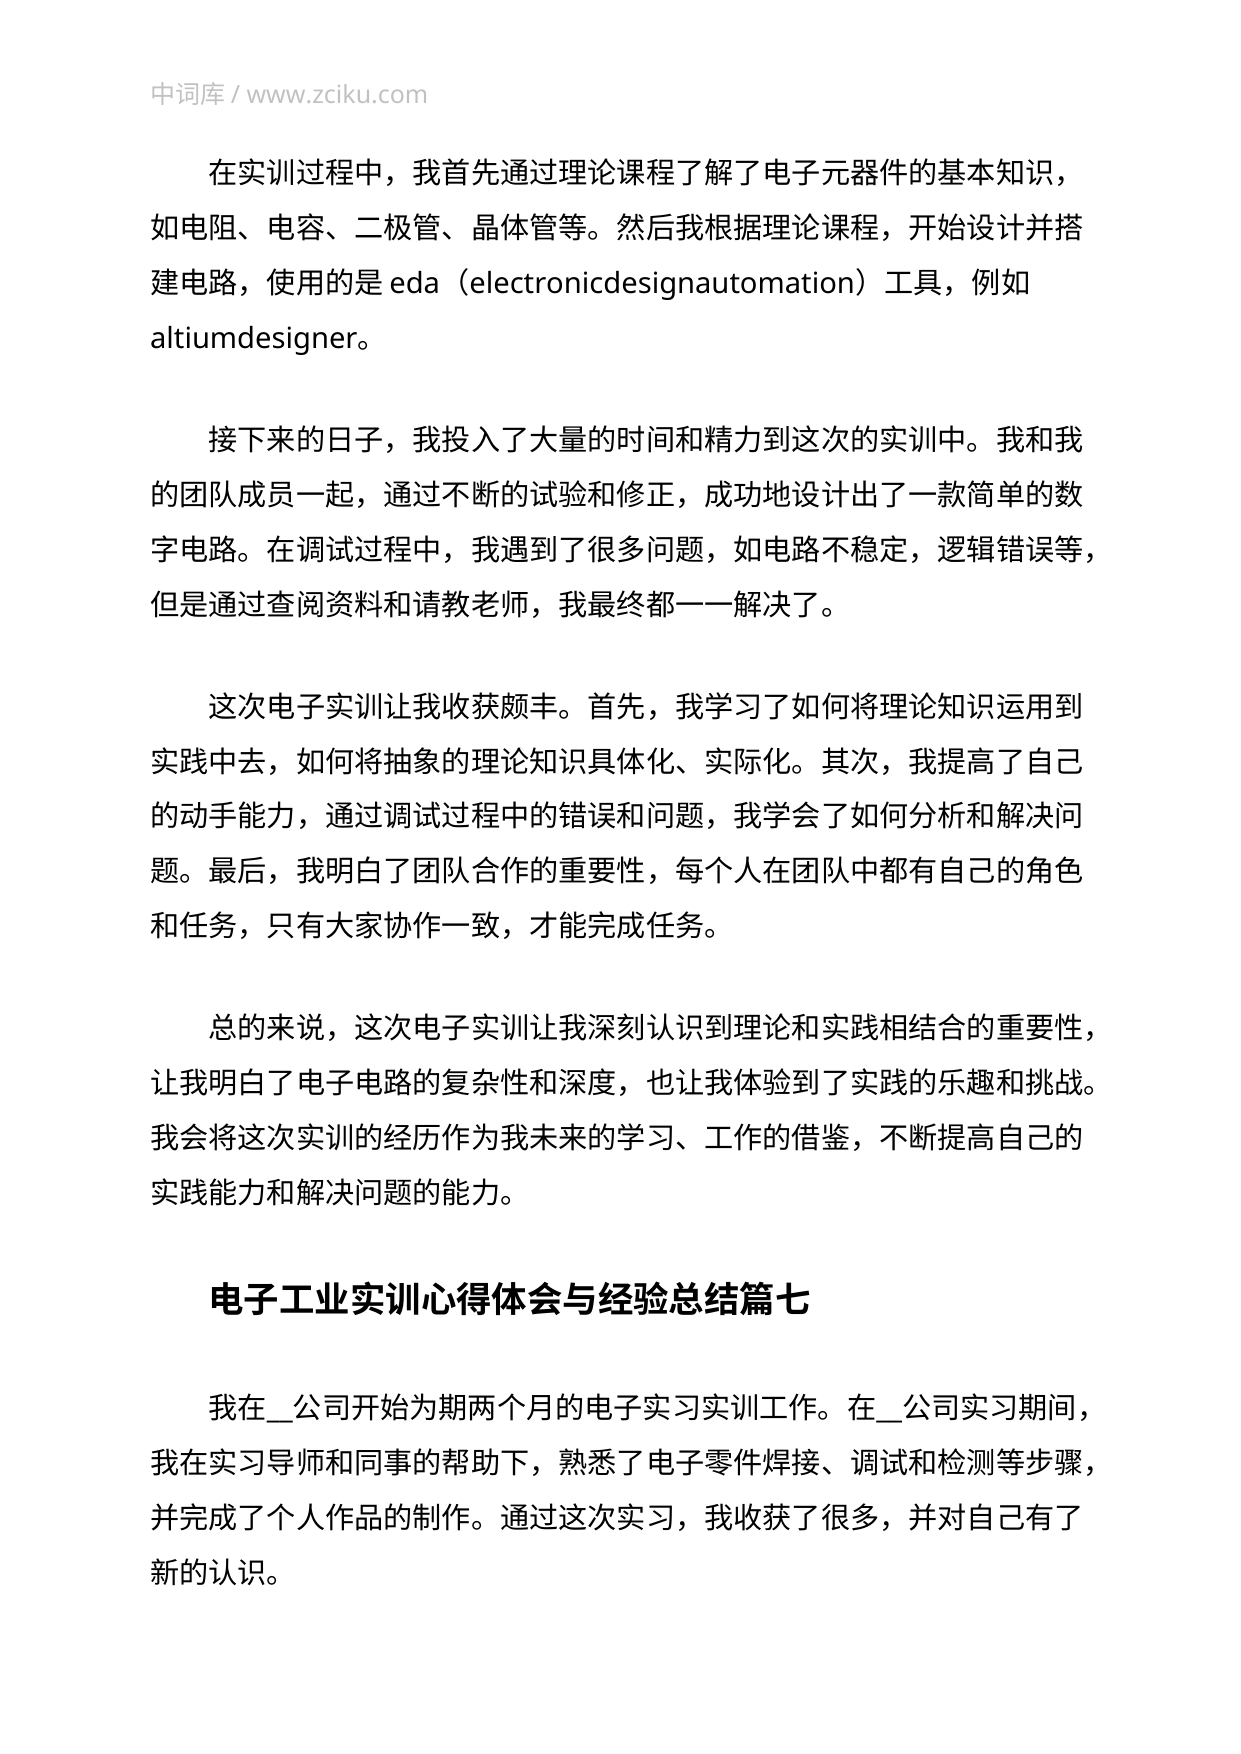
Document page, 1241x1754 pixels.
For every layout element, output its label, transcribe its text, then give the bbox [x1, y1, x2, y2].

text 总的来说，这次电子实训让我深刻认识到理论和实践相结合的重要性，让我明白了电子电路的复杂性和深度，也让我体验到了实践的乐趣和挑战。我会将这次实训的经历作为我未来的学习、工作的借鉴，不断提高自己的实践能力和解决问题的能力。 [150, 1004, 1090, 1212]
text 电子工业实训心得体会与经验总结篇七 [150, 1271, 1090, 1322]
text 我在__公司开始为期两个月的电子实习实训工作。在__公司实习期间，我在实习导师和同事的帮助下，熟悉了电子零件焊接、调试和检测等步骤，并完成了个人作品的制作。通过这次实习，我收获了很多，并对自己有了新的认识。 [150, 1384, 1090, 1592]
text 在实训过程中，我首先通过理论课程了解了电子元器件的基本知识，如电阻、电容、二极管、晶体管等。然后我根据理论课程，开始设计并搭建电路，使用的是eda（electronicdesignautomation）工具，例如altiumdesigner。 [150, 150, 1090, 357]
text 接下来的日子，我投入了大量的时间和精力到这次的实训中。我和我的团队成员一起，通过不断的试验和修正，成功地设计出了一款简单的数字电路。在调试过程中，我遇到了很多问题，如电路不稳定，逻辑错误等，但是通过查阅资料和请教老师，我最终都一一解决了。 [150, 417, 1090, 624]
text 这次电子实训让我收获颇丰。首先，我学习了如何将理论知识运用到实践中去，如何将抽象的理论知识具体化、实际化。其次，我提高了自己的动手能力，通过调试过程中的错误和问题，我学会了如何分析和解决问题。最后，我明白了团队合作的重要性，每个人在团队中都有自己的角色和任务，只有大家协作一致，才能完成任务。 [150, 683, 1090, 945]
